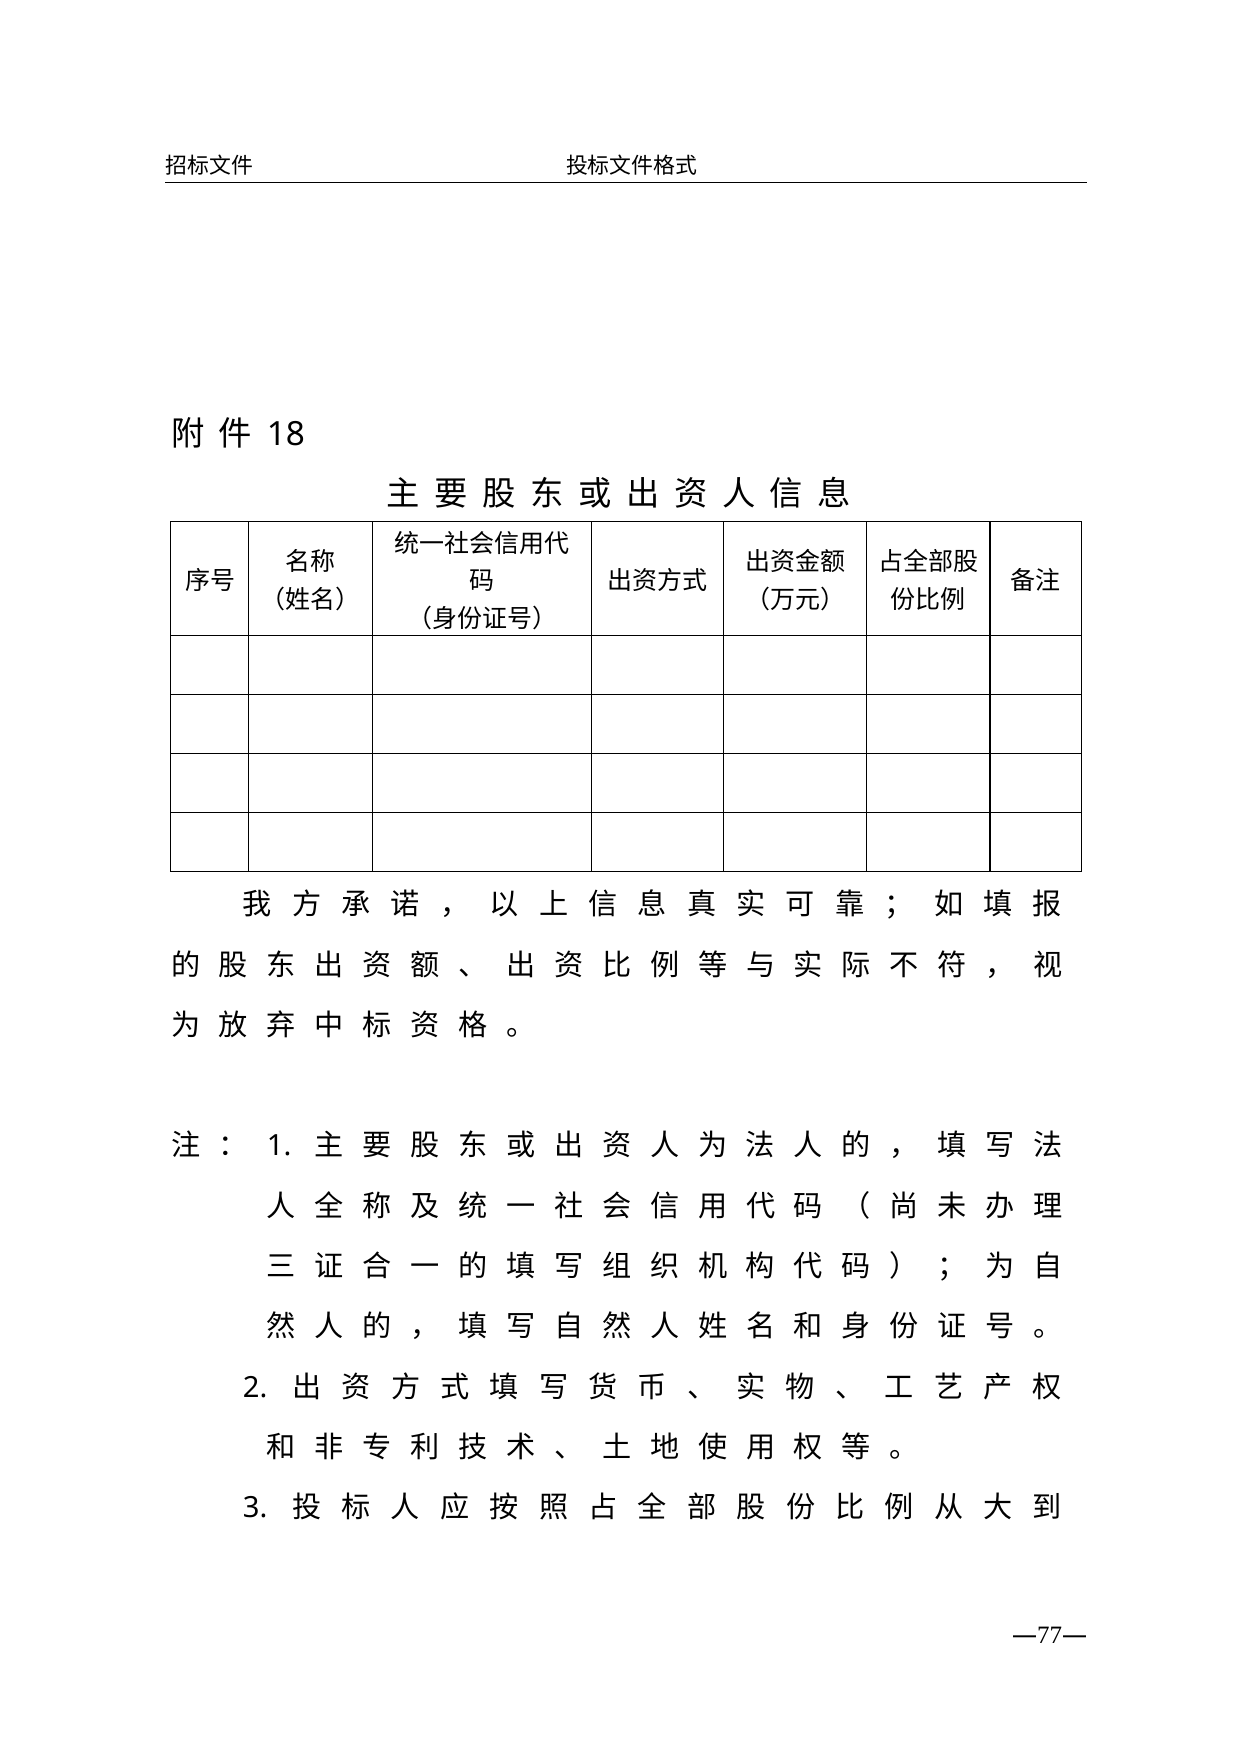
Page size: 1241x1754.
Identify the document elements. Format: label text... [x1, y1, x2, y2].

table_cell [171, 636, 248, 693]
table_cell [249, 695, 372, 753]
table_cell [249, 813, 372, 871]
table_header 出资方式 [592, 522, 723, 634]
table_cell [171, 754, 248, 812]
table_cell [991, 695, 1081, 753]
table_cell [724, 754, 866, 812]
text 注：1.主要股东或出资人为法人的，填写法人全称及统一社会信用代码（尚未办理三证合一的填写组织机构代码）；为自然人的，填写自然人姓名和身份证号。 [171, 1113, 1081, 1354]
table_header 占全部股份比例 [867, 522, 989, 634]
table_cell [724, 695, 866, 753]
table_cell [373, 754, 591, 812]
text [235, 1475, 1081, 1535]
text 主要股东或出资人信息 [171, 461, 1081, 521]
table_cell [249, 754, 372, 812]
table_cell [991, 636, 1081, 693]
table_cell [373, 636, 591, 693]
table_cell [592, 813, 723, 871]
table_cell [592, 695, 723, 753]
table_cell [867, 636, 989, 693]
text 附件18 [171, 400, 1081, 461]
table_header 备注 [991, 522, 1081, 634]
text 2.出资方式填写货币、实物、工艺产权和非专利技术、土地使用权等。 [235, 1354, 1081, 1475]
table_header 名称 （姓名） [249, 522, 372, 634]
table_cell [724, 636, 866, 693]
table_cell [867, 695, 989, 753]
table_header 序号 [171, 522, 248, 634]
table_cell [592, 754, 723, 812]
table_cell [373, 695, 591, 753]
table_cell [867, 754, 989, 812]
text 我方承诺，以上信息真实可靠；如填报的股东出资额、出资比例等与实际不符，视为放弃中标资格。 [171, 872, 1081, 1053]
table_cell [171, 813, 248, 871]
table_header 出资金额 （万元） [724, 522, 866, 634]
table_cell [171, 695, 248, 753]
table_cell [373, 813, 591, 871]
table_cell [867, 813, 989, 871]
table_cell [991, 754, 1081, 812]
table_cell [724, 813, 866, 871]
table_header 统一社会信用代码 （身份证号） [373, 522, 591, 634]
table_cell [249, 636, 372, 693]
table_cell [991, 813, 1081, 871]
table_cell [592, 636, 723, 693]
